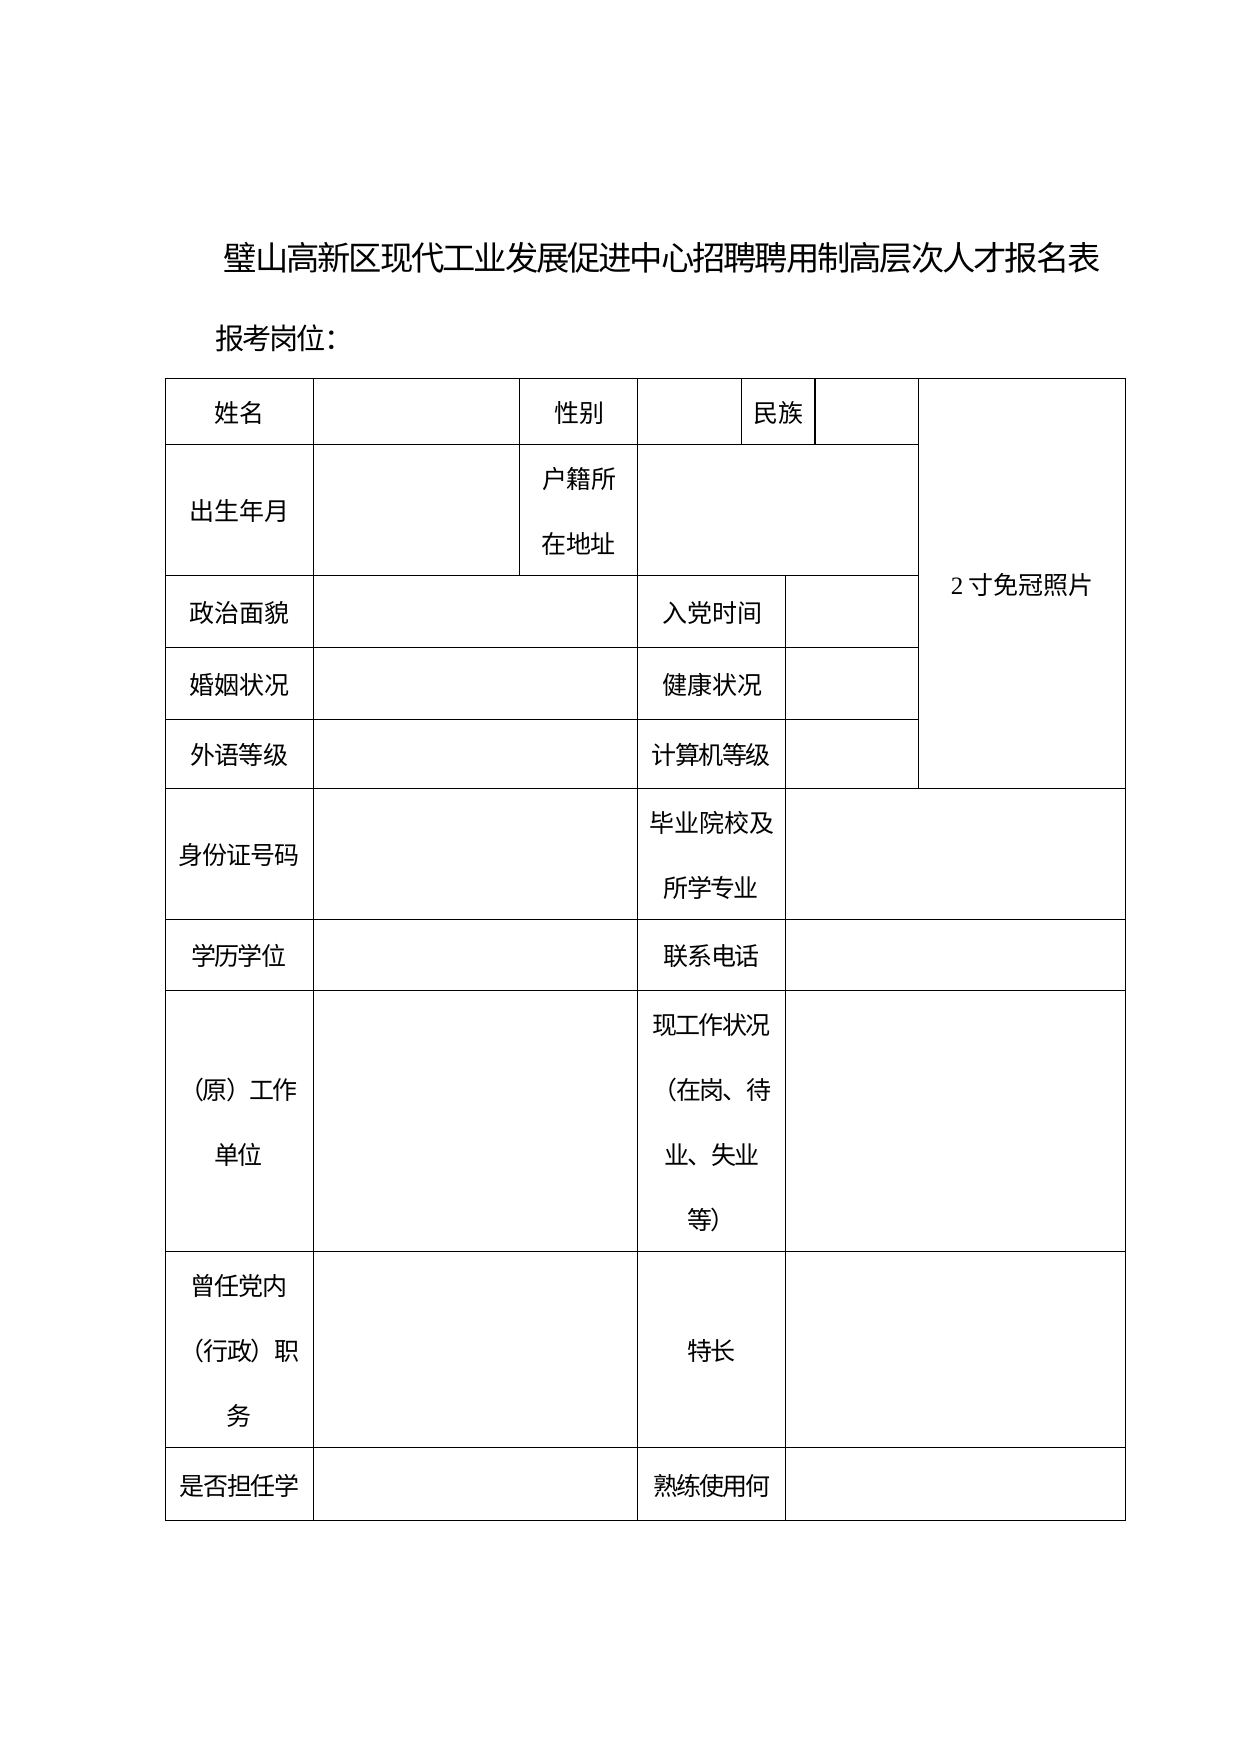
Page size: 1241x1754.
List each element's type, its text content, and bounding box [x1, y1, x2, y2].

table_cell 特长 [638, 1252, 785, 1447]
table_cell [314, 1448, 637, 1520]
table_cell [638, 445, 918, 575]
table_header 2寸免冠照片 [919, 379, 1125, 788]
table_cell 现工作状况 （在岗、待业、失业等） [638, 991, 785, 1251]
table_header [638, 379, 741, 444]
table_header 民族 [742, 379, 814, 444]
table_cell [314, 1252, 637, 1447]
table_header 姓名 [166, 379, 313, 444]
table_cell 是否担任学生干部（职务） [166, 1448, 313, 1520]
table_cell 婚姻状况 [166, 648, 313, 718]
table_cell 户籍所在地址 [520, 445, 637, 575]
table_cell 毕业院校及所学专业 [638, 789, 785, 919]
table_cell 政治面貌 [166, 576, 313, 647]
table_cell [786, 1448, 1125, 1520]
table_cell [314, 991, 637, 1251]
table_cell 学历学位 [166, 920, 313, 990]
table_cell [786, 920, 1125, 990]
text 璧山高新区现代工业发展促进中心招聘聘用制高层次人才报名表 [165, 220, 1198, 283]
table_cell 出生年月 [166, 445, 313, 575]
table_cell 健康状况 [638, 648, 785, 718]
table_header [816, 379, 918, 444]
table_cell [314, 445, 519, 575]
table_cell （原）工作 单位 [166, 991, 313, 1251]
table_cell 外语等级 [166, 720, 313, 788]
table_cell [786, 648, 918, 718]
table_cell [314, 920, 637, 990]
table_cell [314, 720, 637, 788]
table_header 性别 [520, 379, 637, 444]
table_cell [786, 720, 918, 788]
table_cell [786, 991, 1125, 1251]
table_cell 熟练使用何种专业软件 [638, 1448, 785, 1520]
table_cell 身份证号码 [166, 789, 313, 919]
table_cell [314, 789, 637, 919]
table_cell 联系电话 [638, 920, 785, 990]
table_cell [314, 576, 637, 647]
table_header [314, 379, 519, 444]
table_cell [314, 648, 637, 718]
table_cell [786, 576, 918, 647]
table_cell 曾任党内 （行政）职务 [166, 1252, 313, 1447]
text 报考岗位： [165, 299, 1198, 362]
table_cell [786, 789, 1125, 919]
table_cell 入党时间 [638, 576, 785, 647]
table_cell [786, 1252, 1125, 1447]
table_cell 计算机等级 [638, 720, 785, 788]
